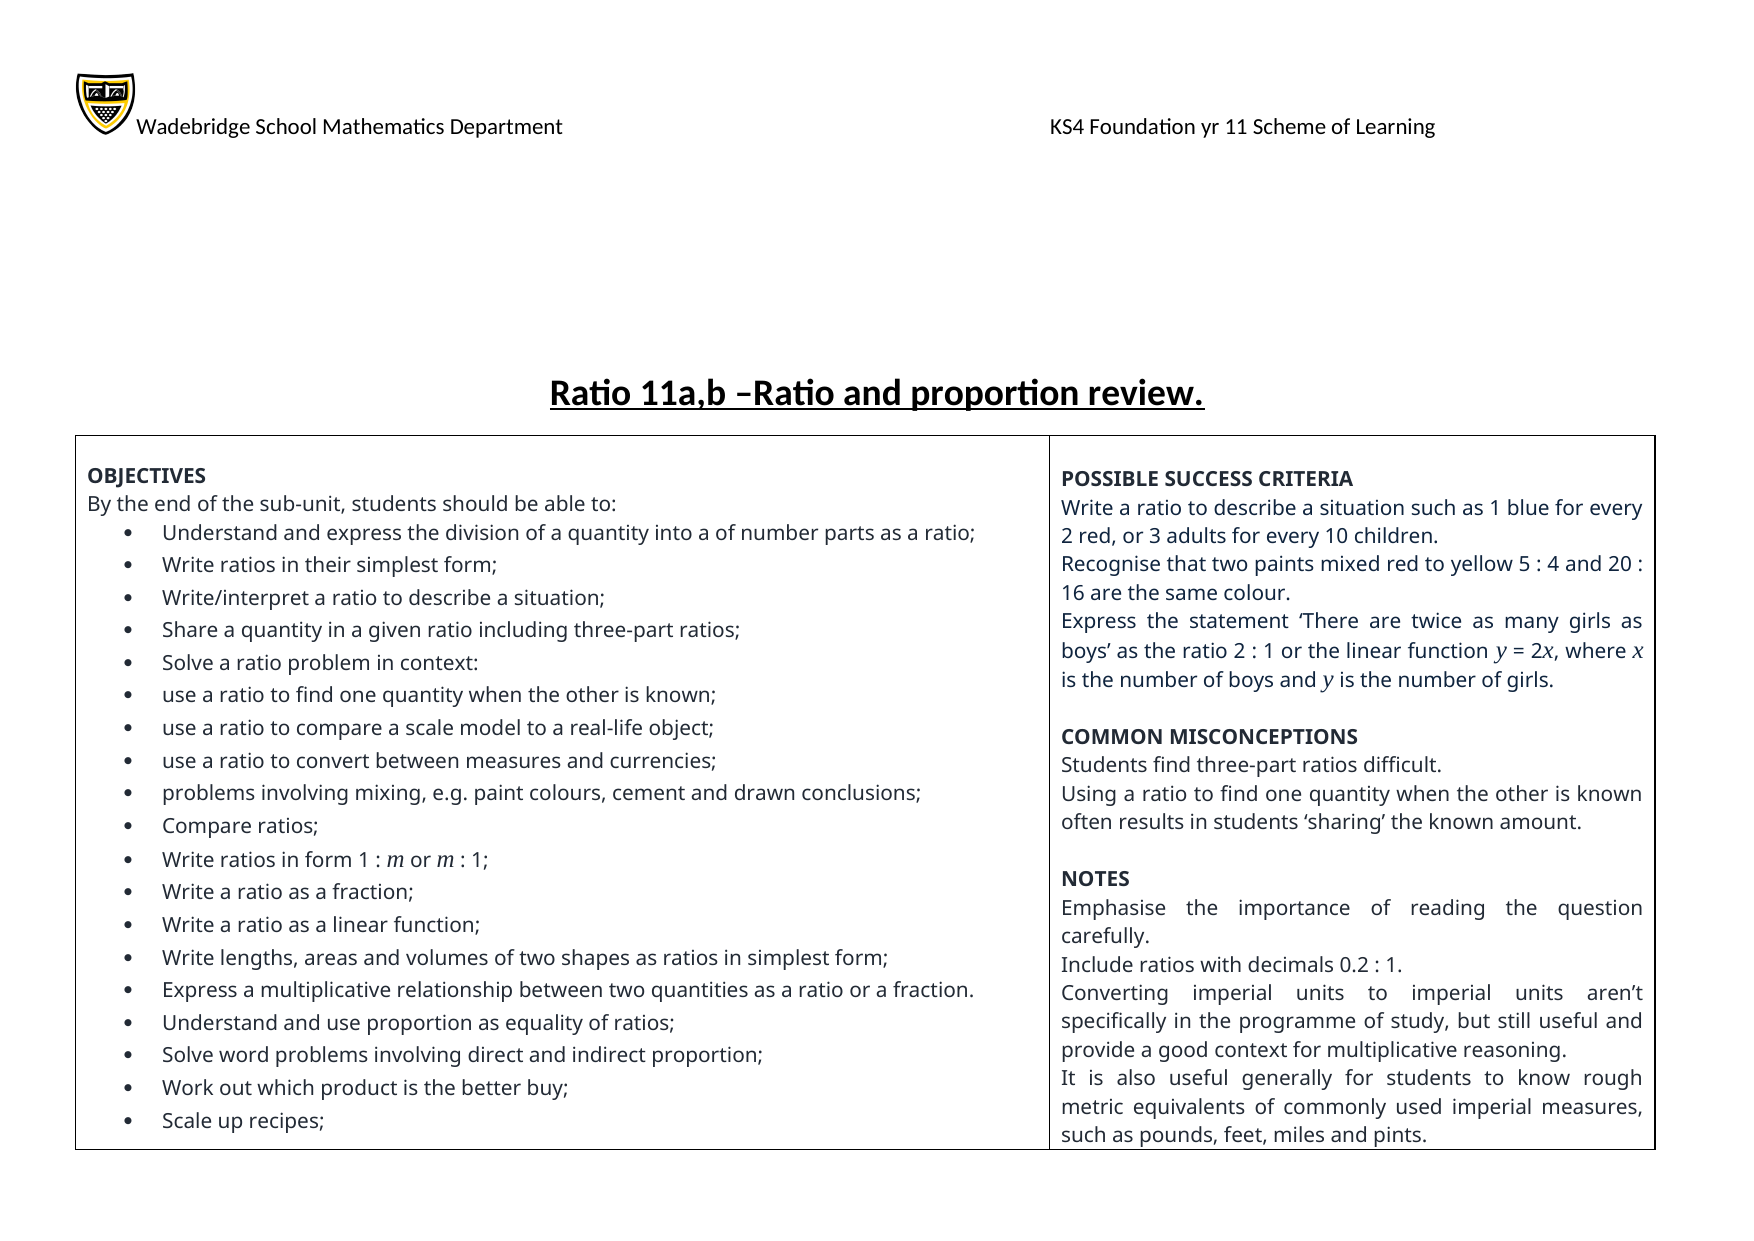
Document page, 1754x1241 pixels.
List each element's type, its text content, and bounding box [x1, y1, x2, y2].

picture [75, 73, 136, 135]
text Ratio 11a,b –Ratio and proportion review. [75, 368, 1679, 414]
